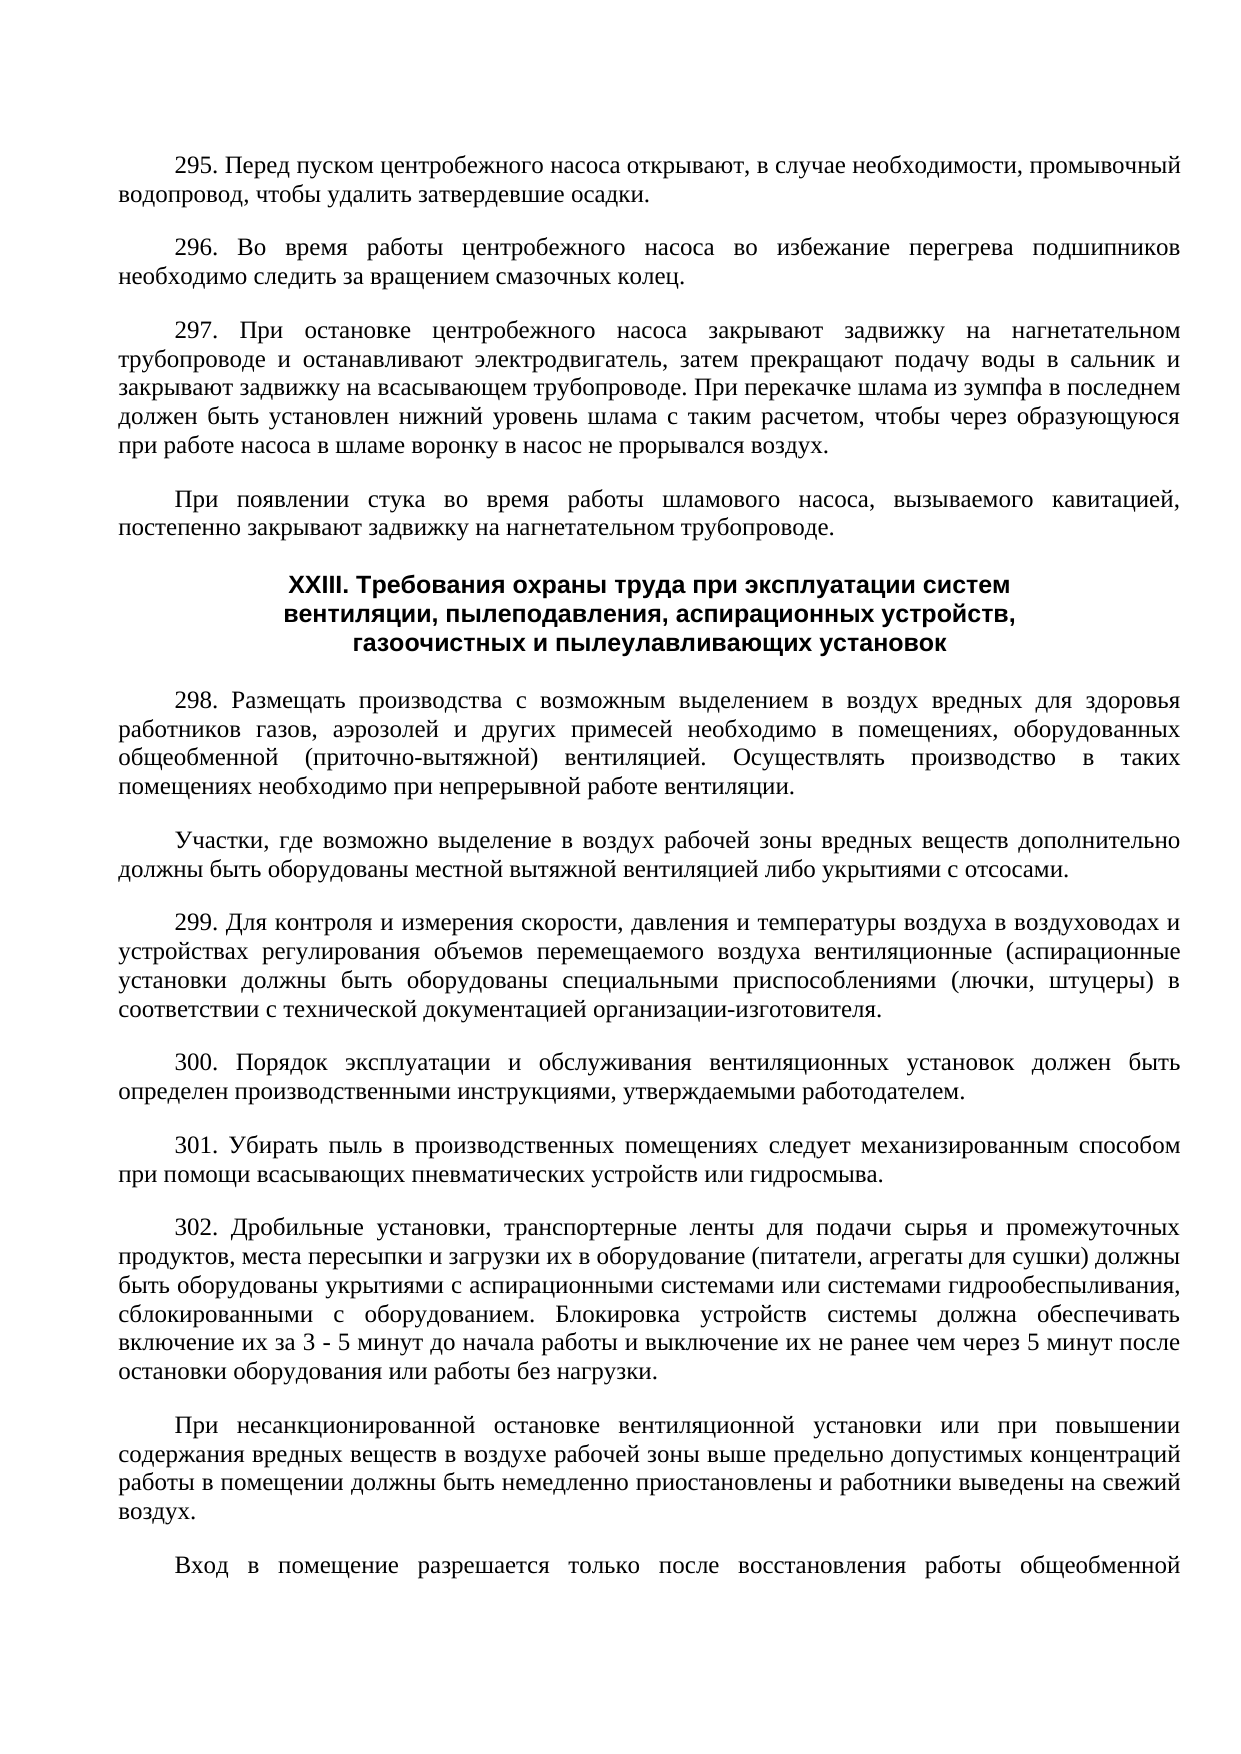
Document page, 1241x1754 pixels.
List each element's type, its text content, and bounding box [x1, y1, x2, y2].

text Участки, где возможно выделение в воздух рабочей зоны вредных веществ дополнительно должны быть оборудованы местной вытяжной вентиляцией либо укрытиями с отсосами. [118, 825, 1181, 882]
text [118, 1550, 1181, 1579]
text При появлении стука во время работы шламового насоса, вызываемого кавитацией, постепенно закрывают задвижку на нагнетательном трубопроводе. [118, 484, 1181, 541]
text 296. Во время работы центробежного насоса во избежание перегрева подшипников необходимо следить за вращением смазочных колец. [118, 232, 1181, 290]
text 298. Размещать производства с возможным выделением в воздух вредных для здоровья работников газов, аэрозолей и других примесей необходимо в помещениях, оборудованных общеобменной (приточно-вытяжной) вентиляцией. Осуществлять производство в таких помещениях необходимо при непрерывной работе вентиляции. [118, 685, 1181, 800]
text При несанкционированной остановке вентиляционной установки или при повышении содержания вредных веществ в воздухе рабочей зоны выше предельно допустимых концентраций работы в помещении должны быть немедленно приостановлены и работники выведены на свежий воздух. [118, 1410, 1181, 1525]
title вентиляции, пылеподавления, аспирационных устройств, [118, 599, 1181, 627]
title XXIII. Требования охраны труда при эксплуатации систем [118, 570, 1181, 599]
text 295. Перед пуском центробежного насоса открывают, в случае необходимости, промывочный водопровод, чтобы удалить затвердевшие осадки. [118, 150, 1181, 207]
title газоочистных и пылеулавливающих установок [118, 627, 1181, 656]
text 302. Дробильные установки, транспортерные ленты для подачи сырья и промежуточных продуктов, места пересыпки и загрузки их в оборудование (питатели, агрегаты для сушки) должны быть оборудованы укрытиями с аспирационными системами или системами гидрообеспыливания, сблокированными с оборудованием. Блокировка устройств системы должна обеспечивать включение их за 3 - 5 минут до начала работы и выключение их не ранее чем через 5 минут после остановки оборудования или работы без нагрузки. [118, 1212, 1181, 1385]
text 297. При остановке центробежного насоса закрывают задвижку на нагнетательном трубопроводе и останавливают электродвигатель, затем прекращают подачу воды в сальник и закрывают задвижку на всасывающем трубопроводе. При перекачке шлама из зумпфа в последнем должен быть установлен нижний уровень шлама с таким расчетом, чтобы через образующуюся при работе насоса в шламе воронку в насос не прорывался воздух. [118, 315, 1181, 459]
text 299. Для контроля и измерения скорости, давления и температуры воздуха в воздуховодах и устройствах регулирования объемов перемещаемого воздуха вентиляционные (аспирационные установки должны быть оборудованы специальными приспособлениями (лючки, штуцеры) в соответствии с технической документацией организации-изготовителя. [118, 907, 1181, 1022]
text 301. Убирать пыль в производственных помещениях следует механизированным способом при помощи всасывающих пневматических устройств или гидросмыва. [118, 1130, 1181, 1187]
text 300. Порядок эксплуатации и обслуживания вентиляционных установок должен быть определен производственными инструкциями, утверждаемыми работодателем. [118, 1047, 1181, 1105]
